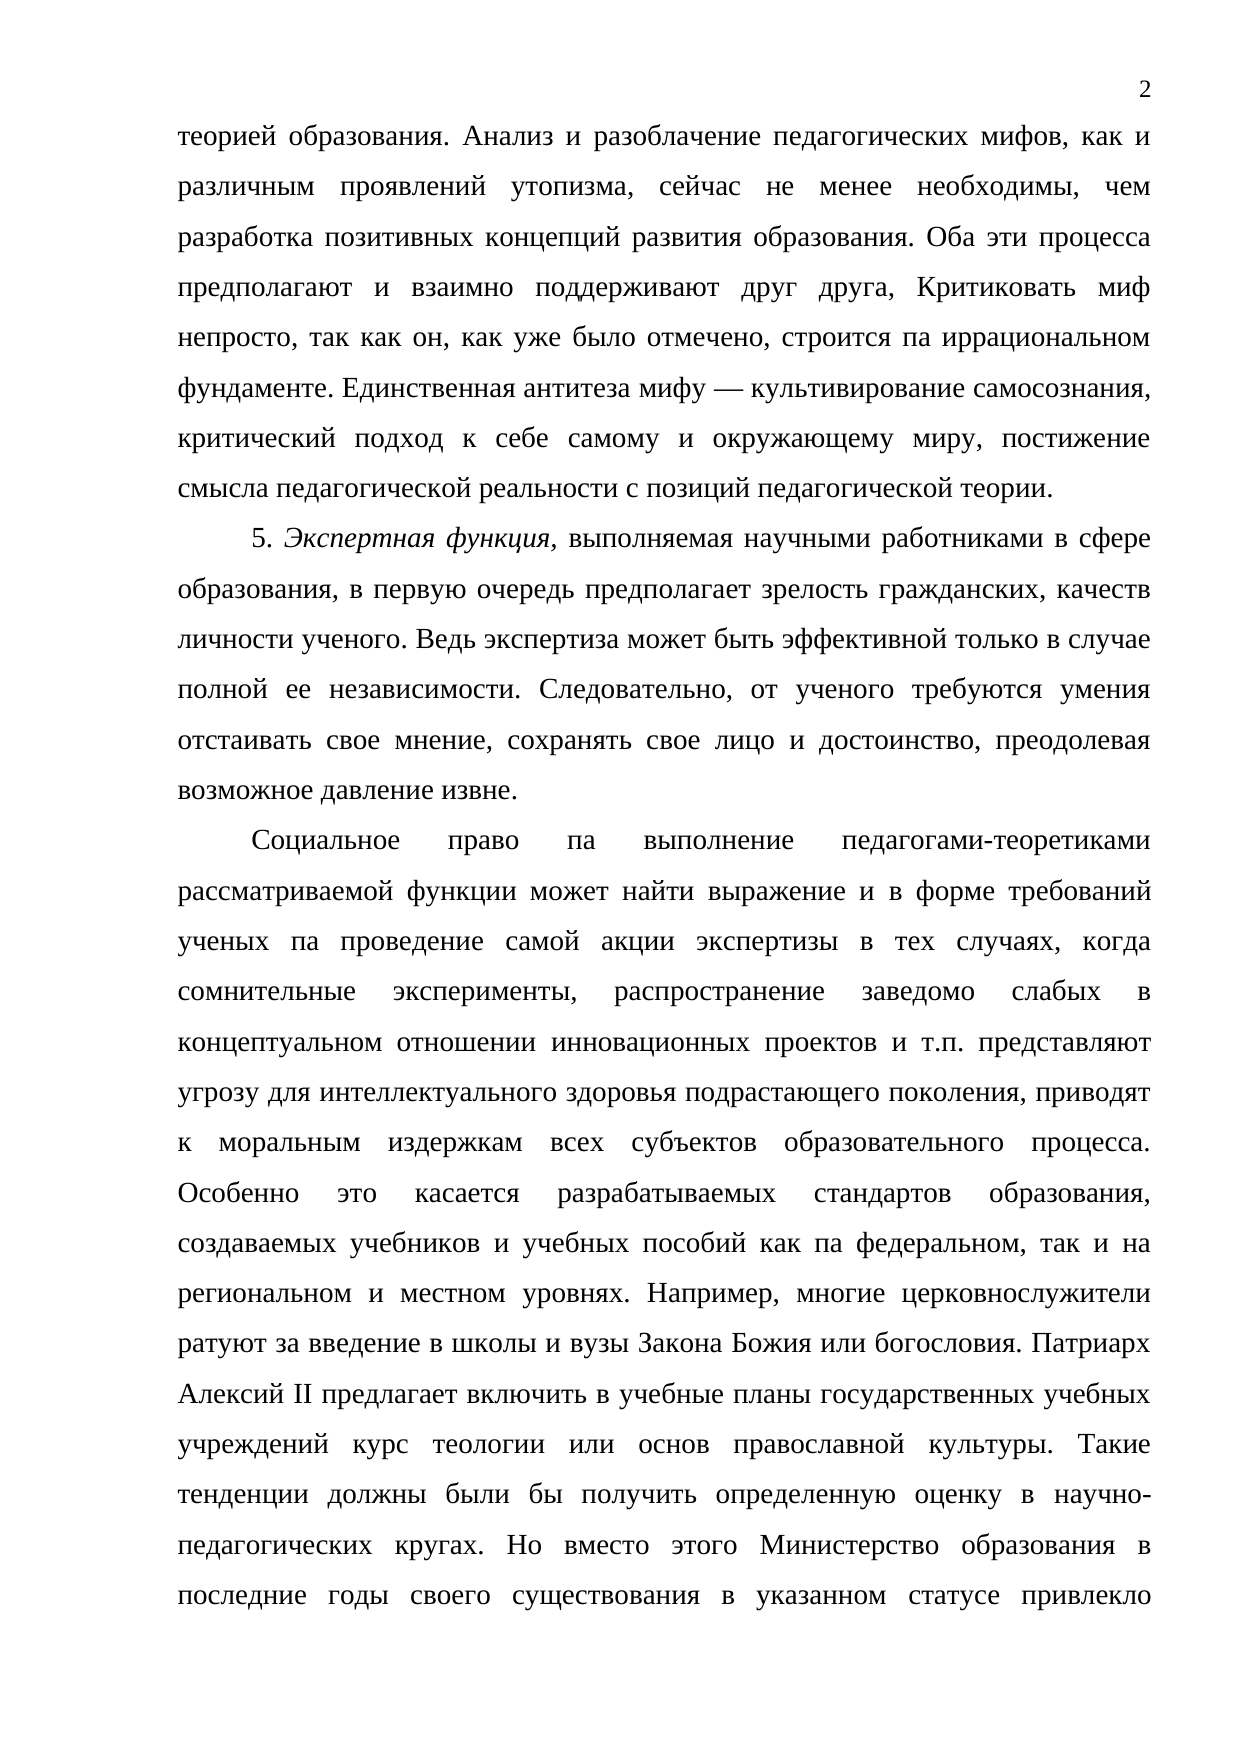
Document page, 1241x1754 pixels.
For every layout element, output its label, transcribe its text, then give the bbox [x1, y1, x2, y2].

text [177, 118, 1152, 504]
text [177, 822, 1152, 1611]
text 5. Экспертная функция, выполняемая научными работниками в сфере образования, в первую очередь предполагает зрелость гражданских, качеств личности ученого. Ведь экспертиза может быть эффективной только в случае полной ее независимости. Следовательно, от ученого требуются умения отстаивать свое мнение, сохранять свое лицо и достоинство, преодолевая возможное давление извне. [177, 521, 1152, 806]
